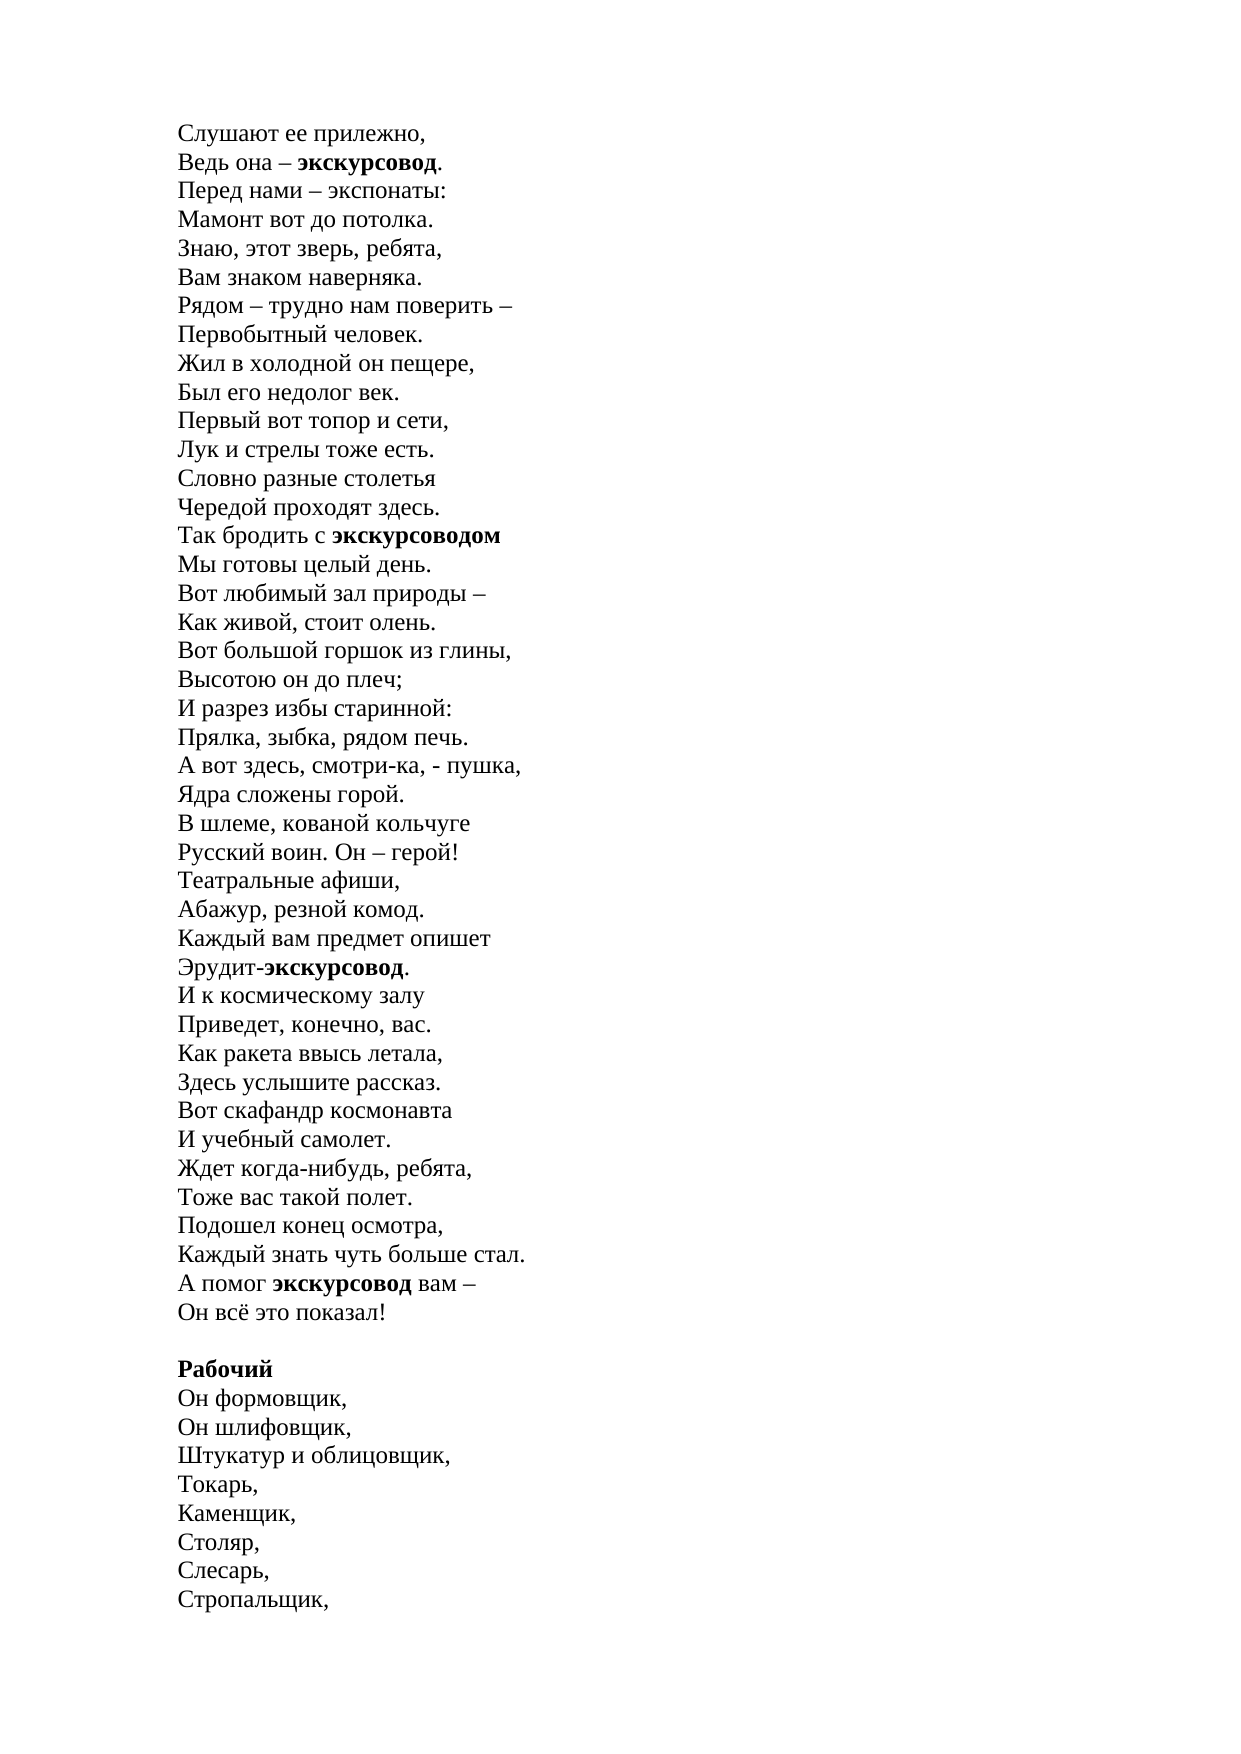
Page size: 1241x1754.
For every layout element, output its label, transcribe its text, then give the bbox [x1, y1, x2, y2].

text Театральные афиши, [177, 866, 1152, 894]
text Он всё это показал! [177, 1297, 1152, 1326]
text Чередой проходят здесь. [177, 492, 1152, 521]
text Вот скафандр космонавта [177, 1096, 1152, 1124]
text Рядом – трудно нам поверить – [177, 291, 1152, 319]
text Приведет, конечно, вас. [177, 1009, 1152, 1038]
text И к космическому залу [177, 981, 1152, 1009]
text А помог экскурсовод вам – [177, 1268, 1152, 1297]
text В шлеме, кованой кольчуге [177, 808, 1152, 837]
text Абажур, резной комод. [177, 894, 1152, 923]
text Знаю, этот зверь, ребята, [177, 233, 1152, 262]
text Как ракета ввысь летала, [177, 1038, 1152, 1067]
text Высотою он до плеч; [177, 664, 1152, 693]
text Словно разные столетья [177, 463, 1152, 492]
text Ядра сложены горой. [177, 779, 1152, 808]
text Так бродить с экскурсоводом [177, 521, 1152, 549]
text Тоже вас такой полет. [177, 1182, 1152, 1211]
text Жил в холодной он пещере, [177, 348, 1152, 377]
text Каждый вам предмет опишет [177, 923, 1152, 952]
text Как живой, стоит олень. [177, 607, 1152, 636]
text Подошел конец осмотра, [177, 1211, 1152, 1239]
text Ждет когда-нибудь, ребята, [177, 1153, 1152, 1182]
text Здесь услышите рассказ. [177, 1067, 1152, 1096]
text Слушают ее прилежно, [177, 118, 1152, 147]
text Первый вот топор и сети, [177, 406, 1152, 434]
text Вот любимый зал природы – [177, 578, 1152, 607]
text Эрудит-экскурсовод. [177, 952, 1152, 981]
text Мамонт вот до потолка. [177, 204, 1152, 233]
text А вот здесь, смотри-ка, - пушка, [177, 751, 1152, 779]
text Вот большой горшок из глины, [177, 636, 1152, 664]
text Каждый знать чуть больше стал. [177, 1239, 1152, 1268]
text И учебный самолет. [177, 1124, 1152, 1153]
text Перед нами – экспонаты: [177, 176, 1152, 204]
text И разрез избы старинной: [177, 693, 1152, 722]
text Мы готовы целый день. [177, 549, 1152, 578]
text Русский воин. Он – герой! [177, 837, 1152, 866]
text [177, 1354, 1152, 1613]
text Ведь она – экскурсовод. [177, 147, 1152, 176]
text Был его недолог век. [177, 377, 1152, 406]
text Первобытный человек. [177, 319, 1152, 348]
text Прялка, зыбка, рядом печь. [177, 722, 1152, 751]
text Лук и стрелы тоже есть. [177, 434, 1152, 463]
text Вам знаком наверняка. [177, 262, 1152, 291]
